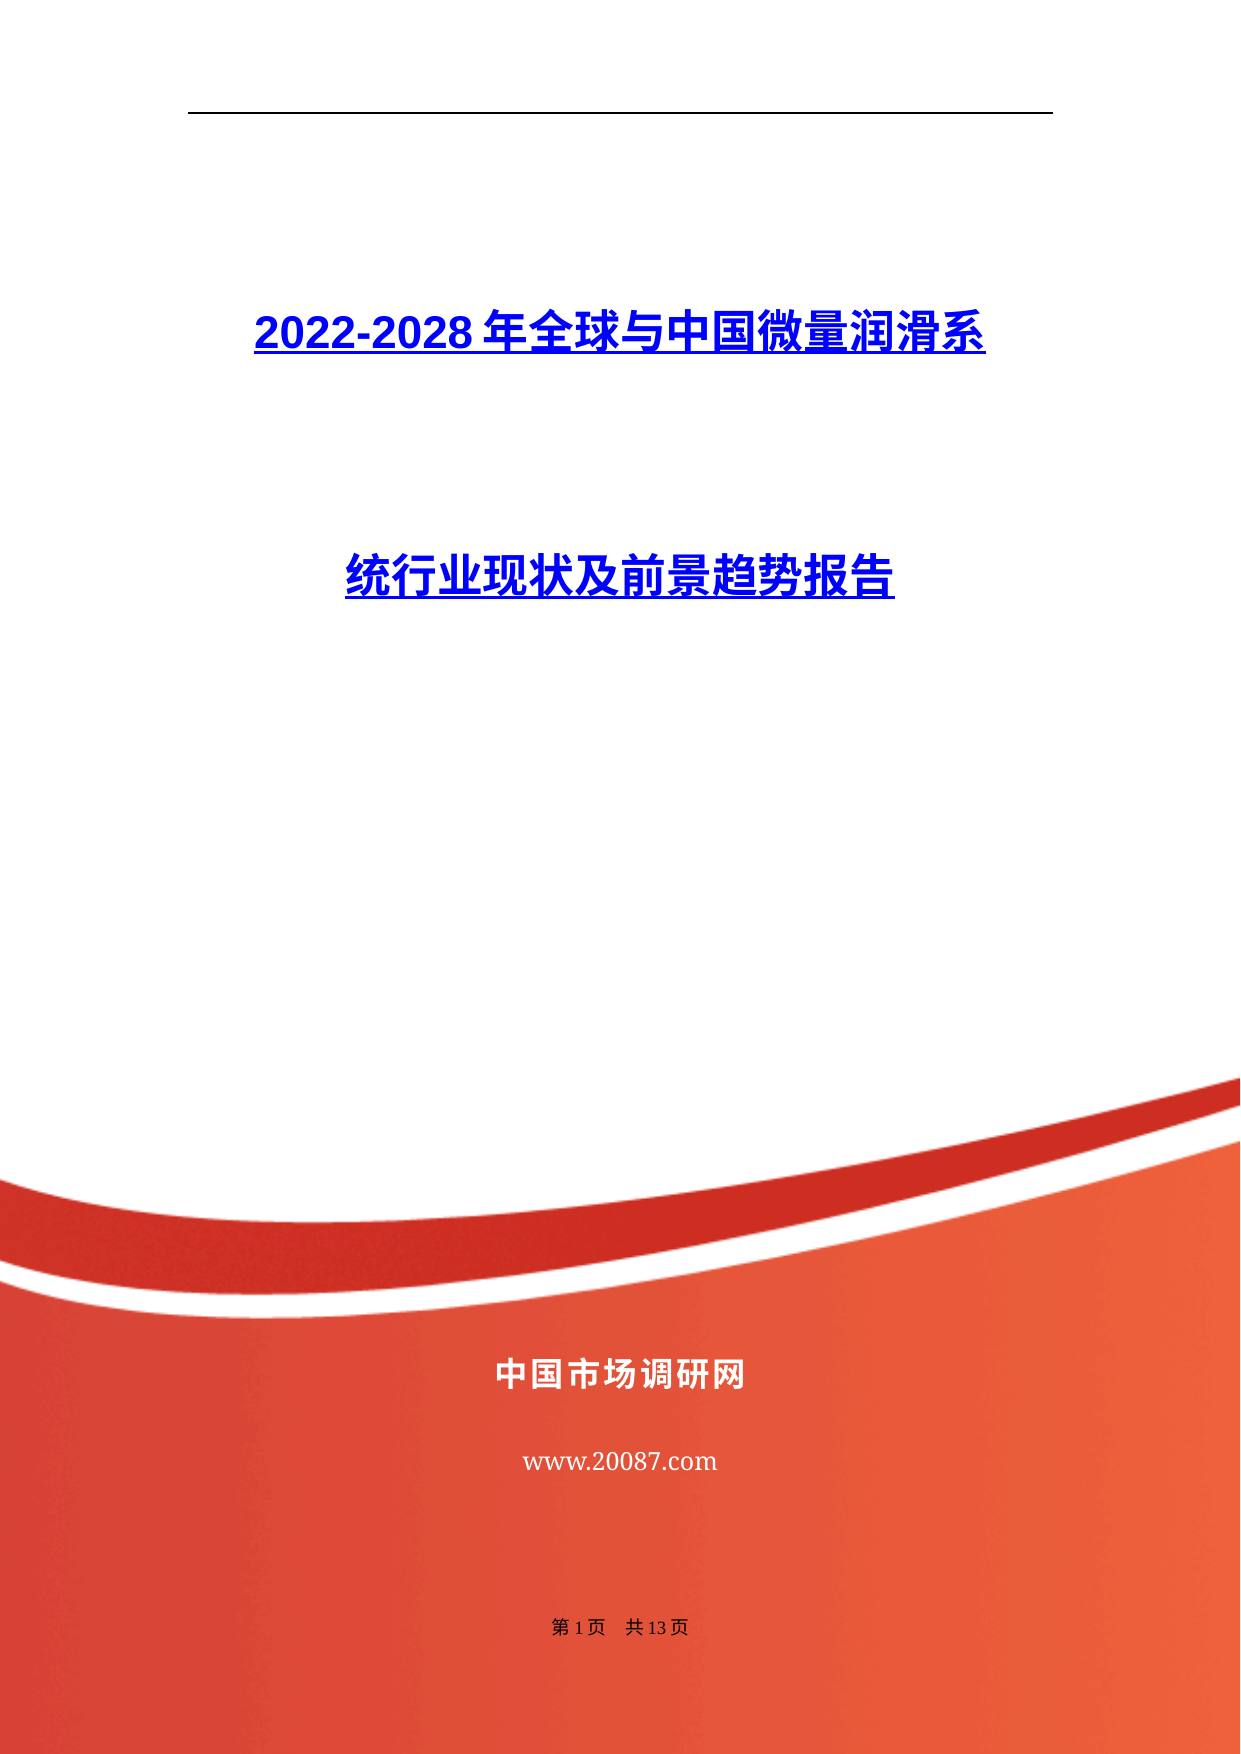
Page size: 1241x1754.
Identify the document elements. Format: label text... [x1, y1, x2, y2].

text www.20087.com [187, 1428, 1053, 1493]
picture [0, 1006, 1241, 1754]
table_header 2022-2028年全球与中国微量润滑系统行业现状及前景趋势报告 [188, 207, 1053, 773]
subtitle 中国市场调研网 [187, 1339, 1053, 1404]
